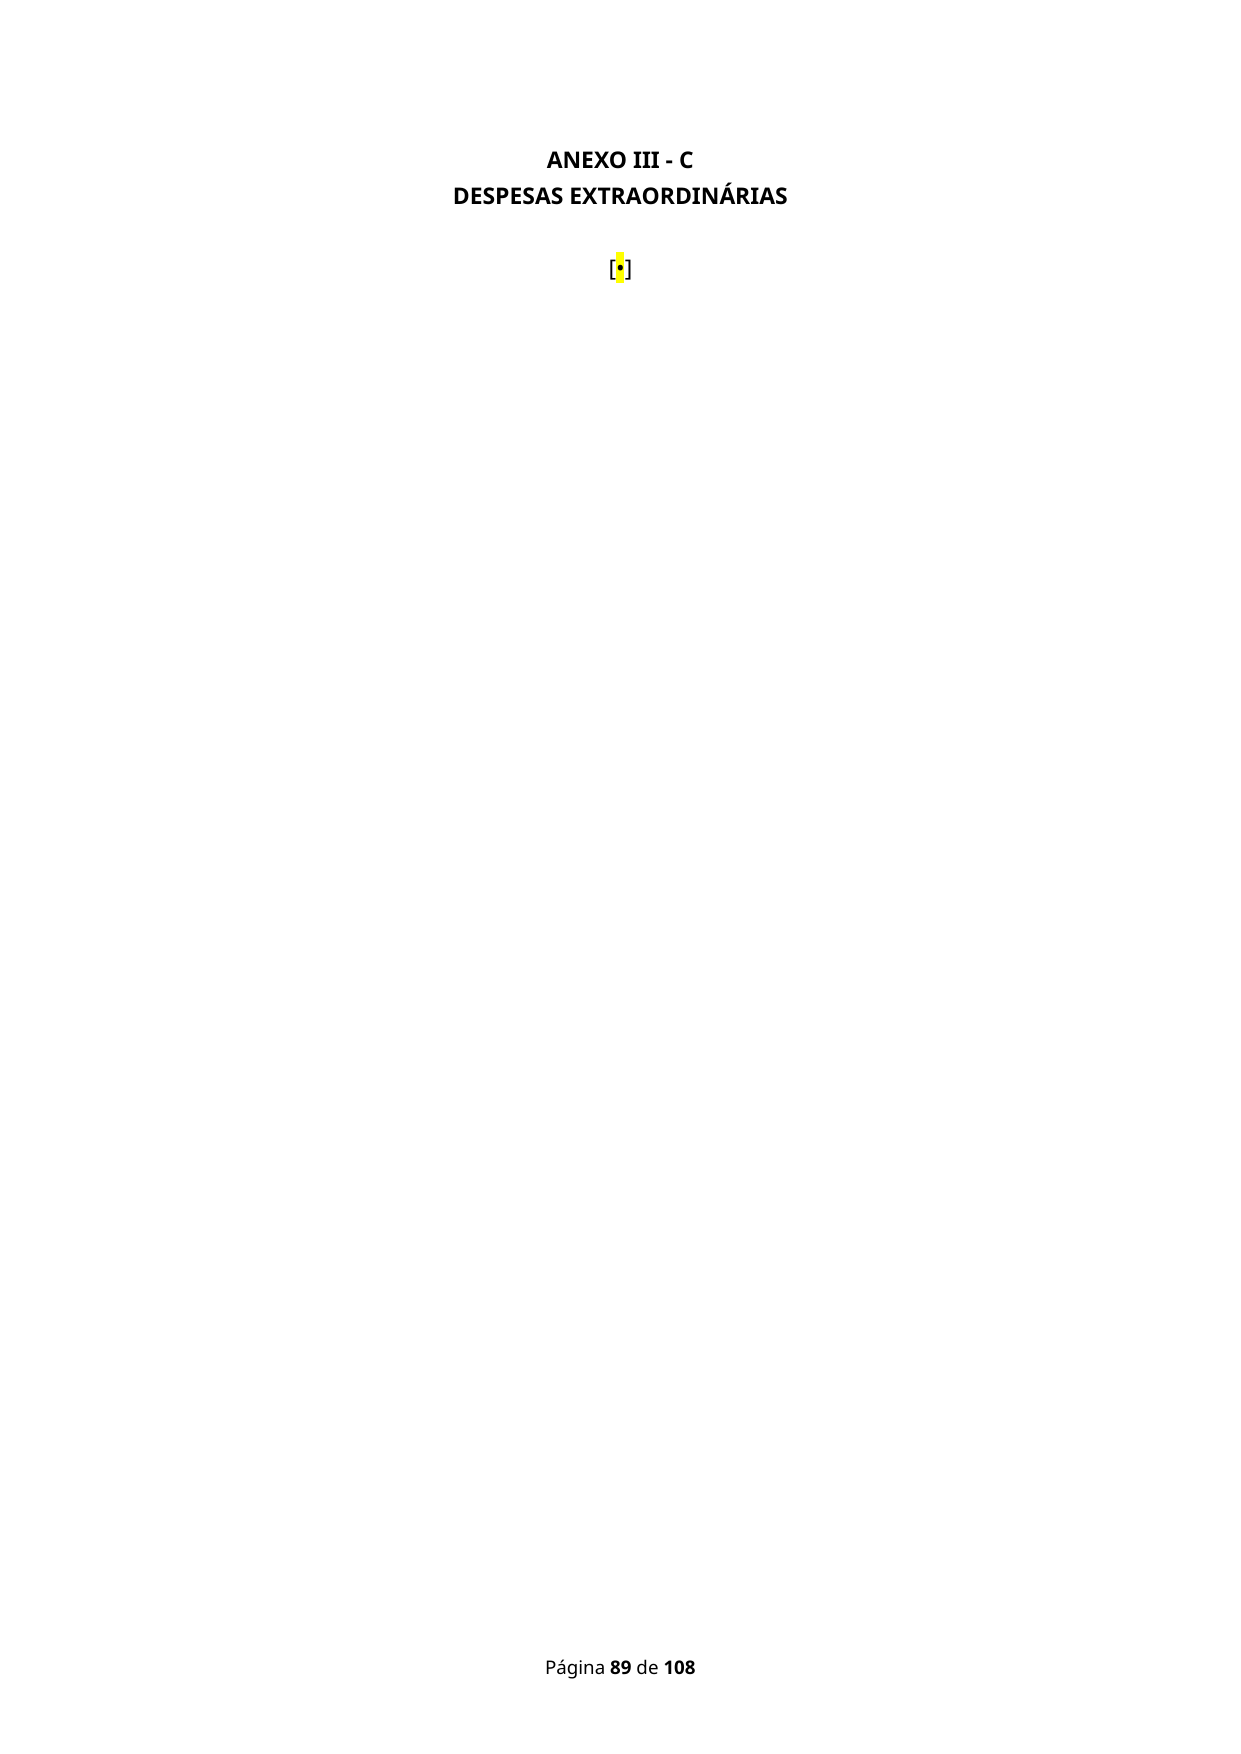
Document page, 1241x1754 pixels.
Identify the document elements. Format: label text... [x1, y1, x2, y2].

text [•] [112, 252, 616, 283]
text DESPESAS EXTRAORDINÁRIAS [112, 180, 1128, 211]
text [•] [624, 252, 1128, 283]
subtitle ANEXO III - C [112, 144, 1128, 175]
